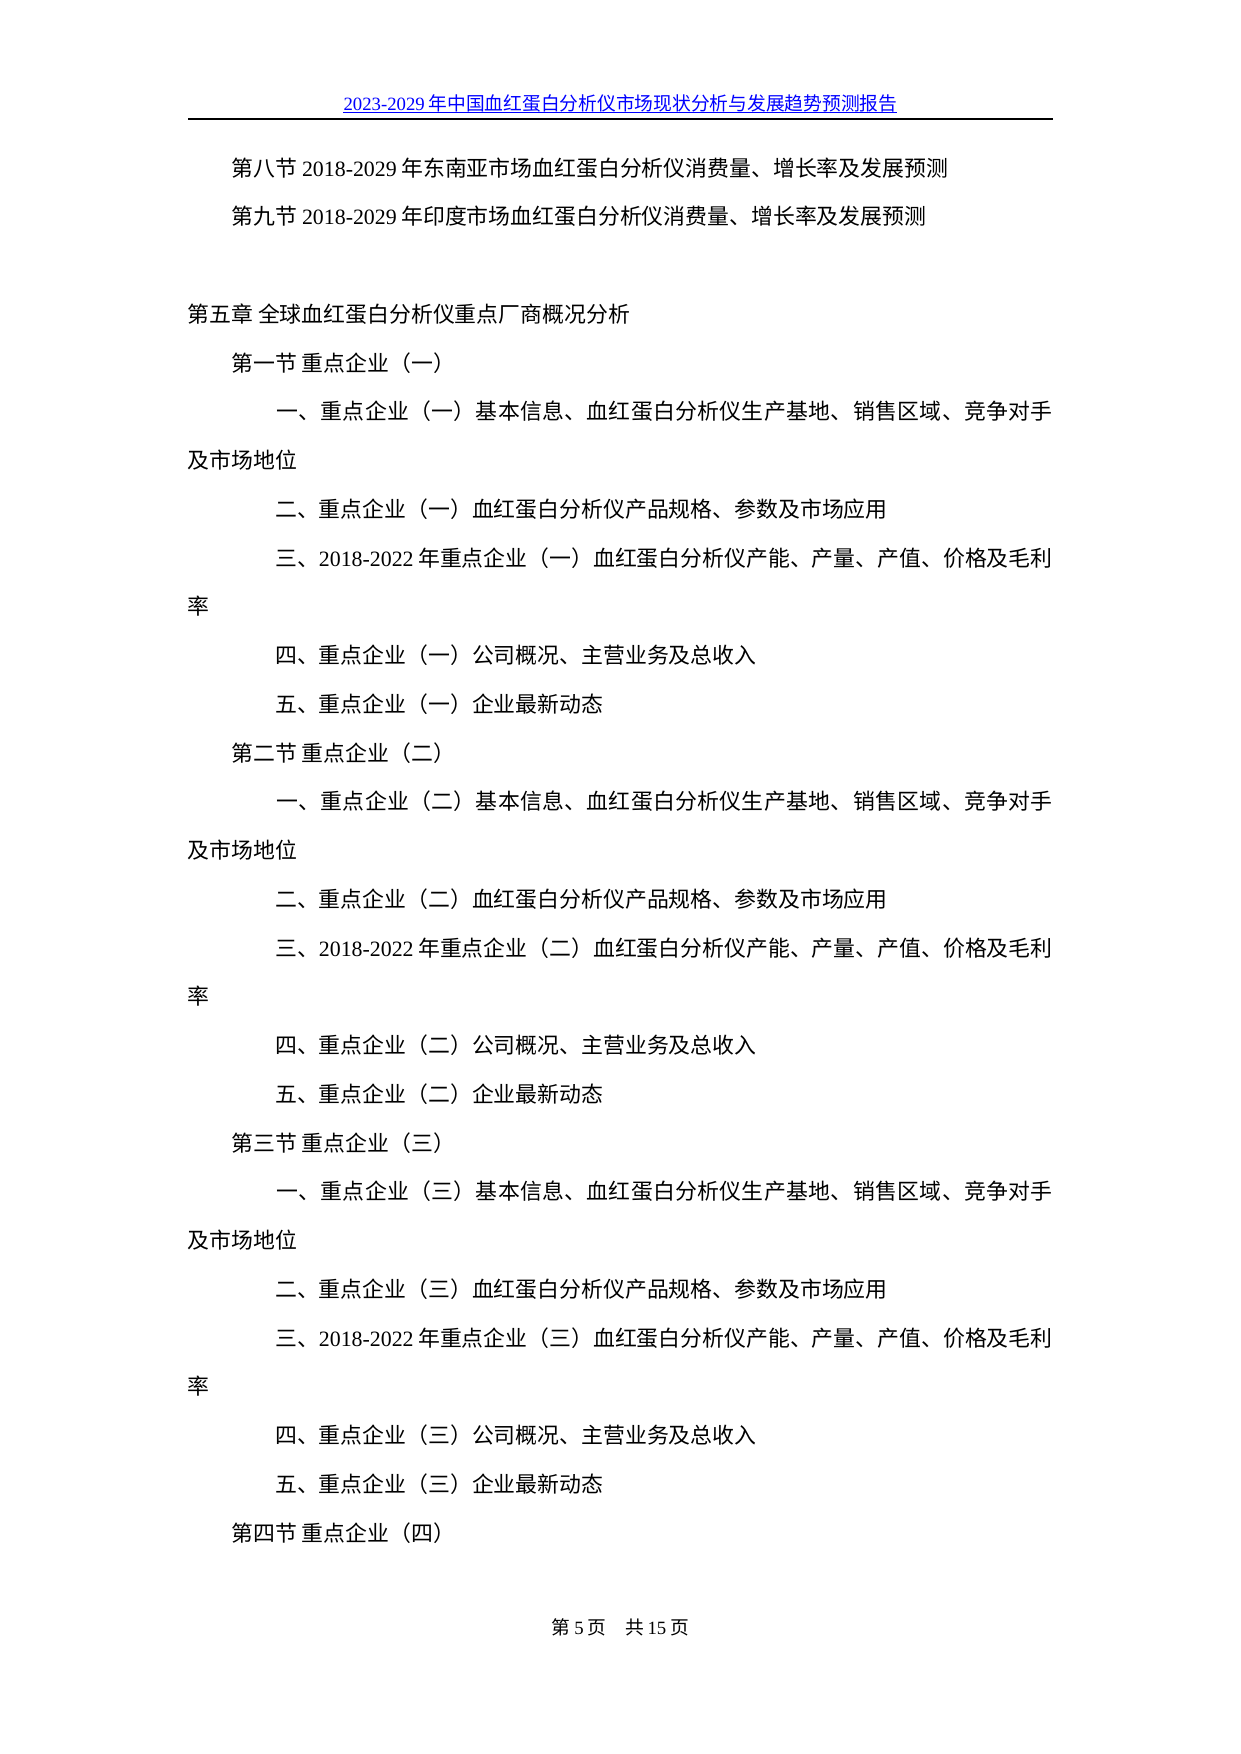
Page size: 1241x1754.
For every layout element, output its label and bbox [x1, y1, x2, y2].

text [187, 150, 1053, 1548]
